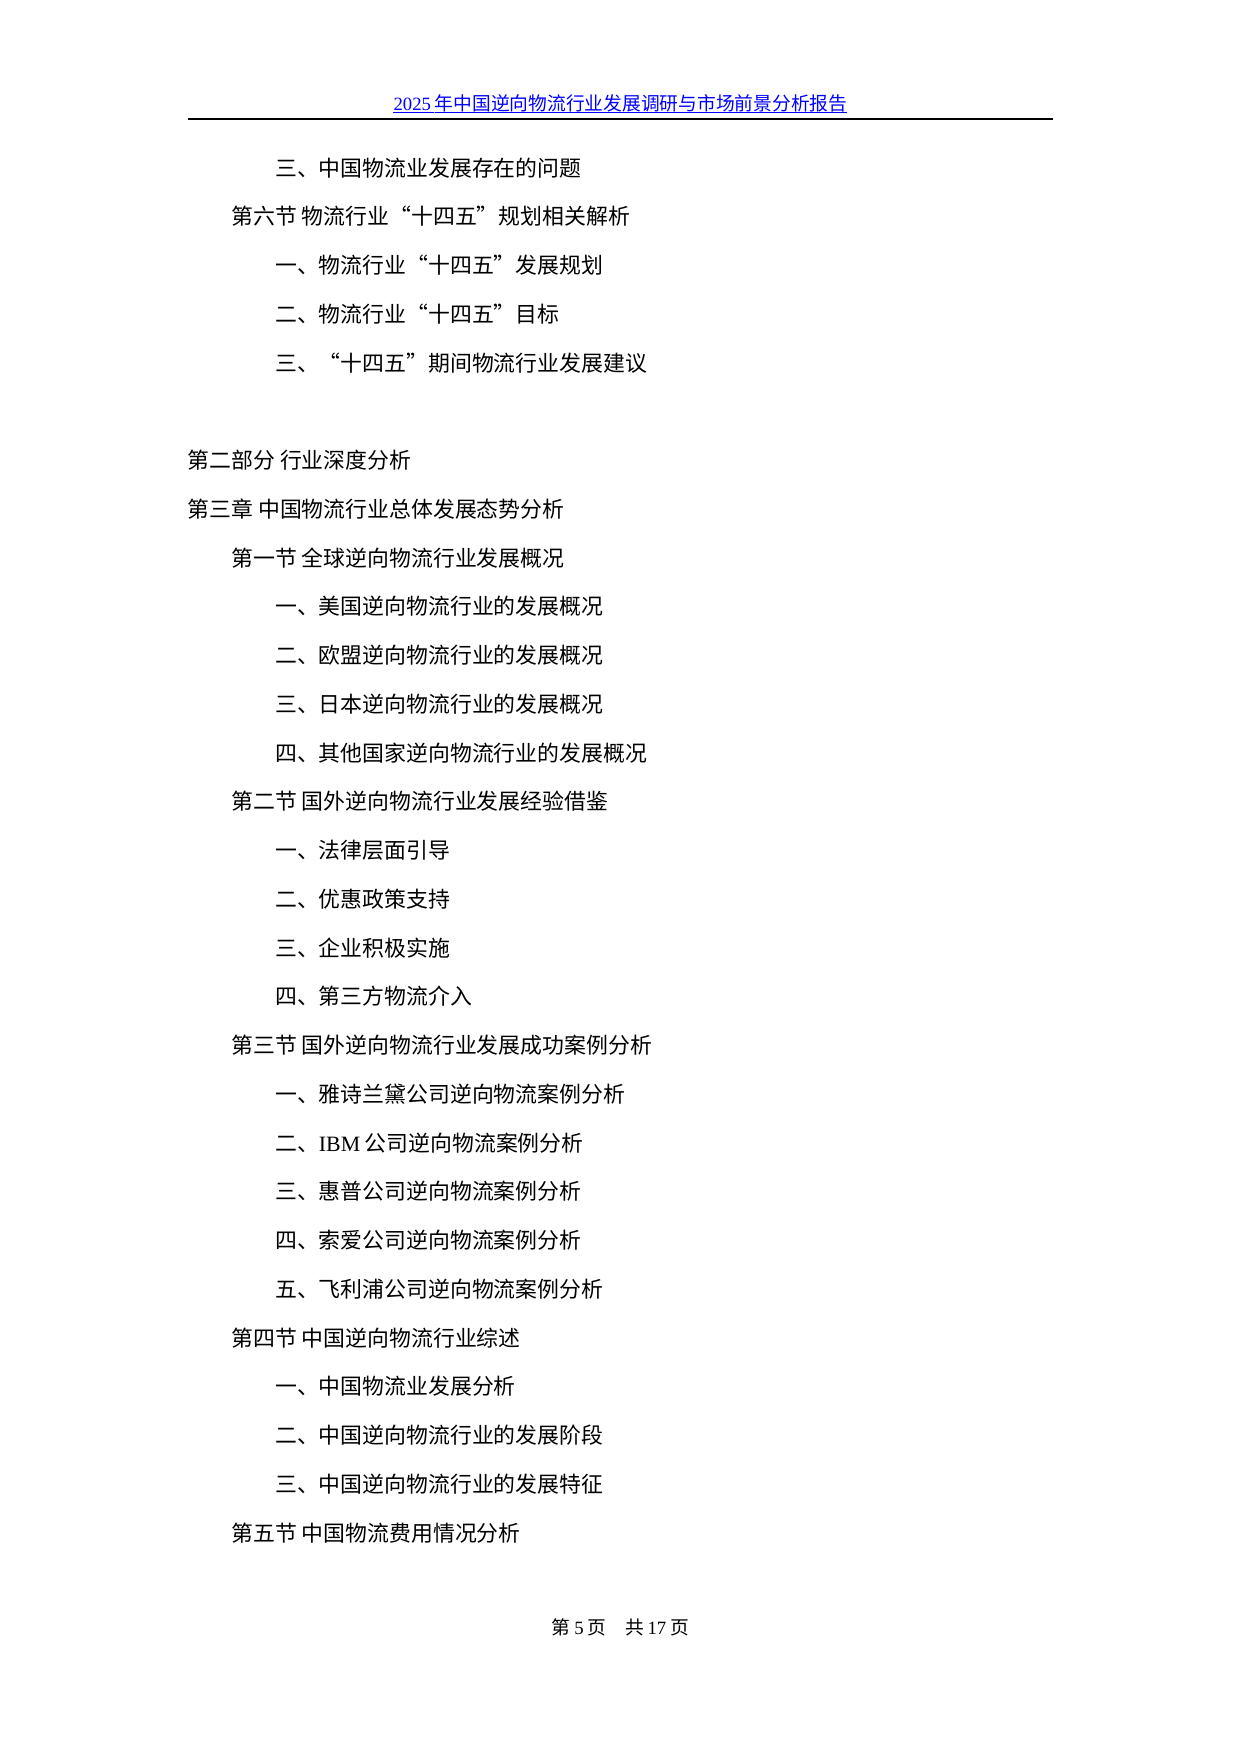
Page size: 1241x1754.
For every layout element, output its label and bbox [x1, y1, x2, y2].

text [187, 150, 1053, 1548]
